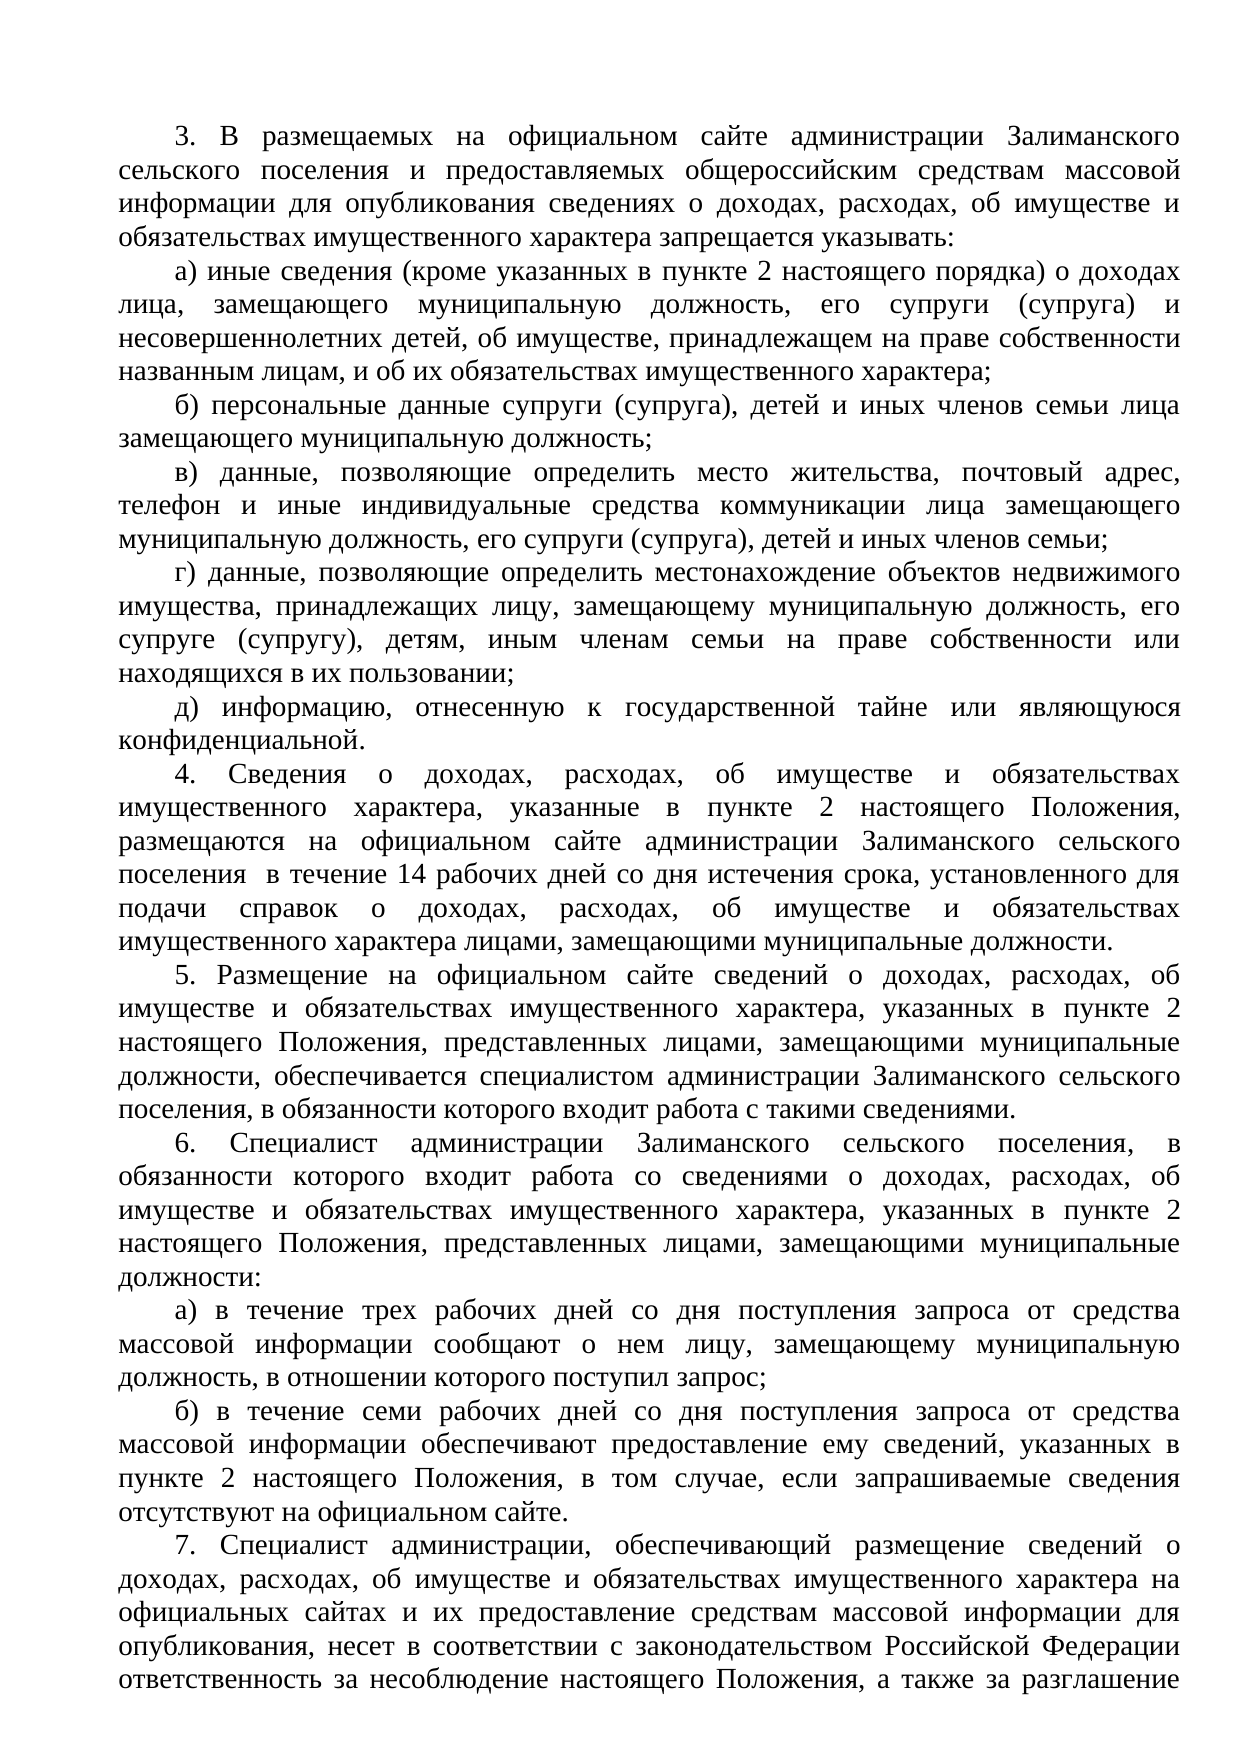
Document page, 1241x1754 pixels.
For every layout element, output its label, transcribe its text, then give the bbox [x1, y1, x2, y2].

text 4. Сведения о доходах, расходах, об имуществе и обязательствах имущественного характера, указанные в пункте 2 настоящего Положения, размещаются на официальном сайте администрации Залиманского сельского поселения в течение 14 рабочих дней со дня истечения срока, установленного для подачи справок о доходах, расходах, об имуществе и обязательствах имущественного характера лицами, замещающими муниципальные должности. [118, 756, 1181, 957]
text а) иные сведения (кроме указанных в пункте 2 настоящего порядка) о доходах лица, замещающего муниципальную должность, его супруги (супруга) и несовершеннолетних детей, об имуществе, принадлежащем на праве собственности названным лицам, и об их обязательствах имущественного характера; [118, 253, 1181, 387]
text в) данные, позволяющие определить место жительства, почтовый адрес, телефон и иные индивидуальные средства коммуникации лица замещающего муниципальную должность, его супруги (супруга), детей и иных членов семьи; [118, 454, 1181, 554]
text г) данные, позволяющие определить местонахождение объектов недвижимого имущества, принадлежащих лицу, замещающему муниципальную должность, его супруге (супругу), детям, иным членам семьи на праве собственности или находящихся в их пользовании; [118, 554, 1181, 689]
text б) персональные данные супруги (супруга), детей и иных членов семьи лица замещающего муниципальную должность; [118, 387, 1181, 454]
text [118, 1527, 1181, 1695]
text 3. В размещаемых на официальном сайте администрации Залиманского сельского поселения и предоставляемых общероссийским средствам массовой информации для опубликования сведениях о доходах, расходах, об имуществе и обязательствах имущественного характера запрещается указывать: [118, 118, 1181, 253]
text а) в течение трех рабочих дней со дня поступления запроса от средства массовой информации сообщают о нем лицу, замещающему муниципальную должность, в отношении которого поступил запрос; [118, 1292, 1181, 1393]
text д) информацию, отнесенную к государственной тайне или являющуюся конфиденциальной. [118, 689, 1181, 756]
text б) в течение семи рабочих дней со дня поступления запроса от средства массовой информации обеспечивают предоставление ему сведений, указанных в пункте 2 настоящего Положения, в том случае, если запрашиваемые сведения отсутствуют на официальном сайте. [118, 1393, 1181, 1527]
text 6. Специалист администрации Залиманского сельского поселения, в обязанности которого входит работа со сведениями о доходах, расходах, об имуществе и обязательствах имущественного характера, указанных в пункте 2 настоящего Положения, представленных лицами, замещающими муниципальные должности: [118, 1125, 1181, 1292]
text 5. Размещение на официальном сайте сведений о доходах, расходах, об имуществе и обязательствах имущественного характера, указанных в пункте 2 настоящего Положения, представленных лицами, замещающими муниципальные должности, обеспечивается специалистом администрации Залиманского сельского поселения, в обязанности которого входит работа с такими сведениями. [118, 957, 1181, 1125]
